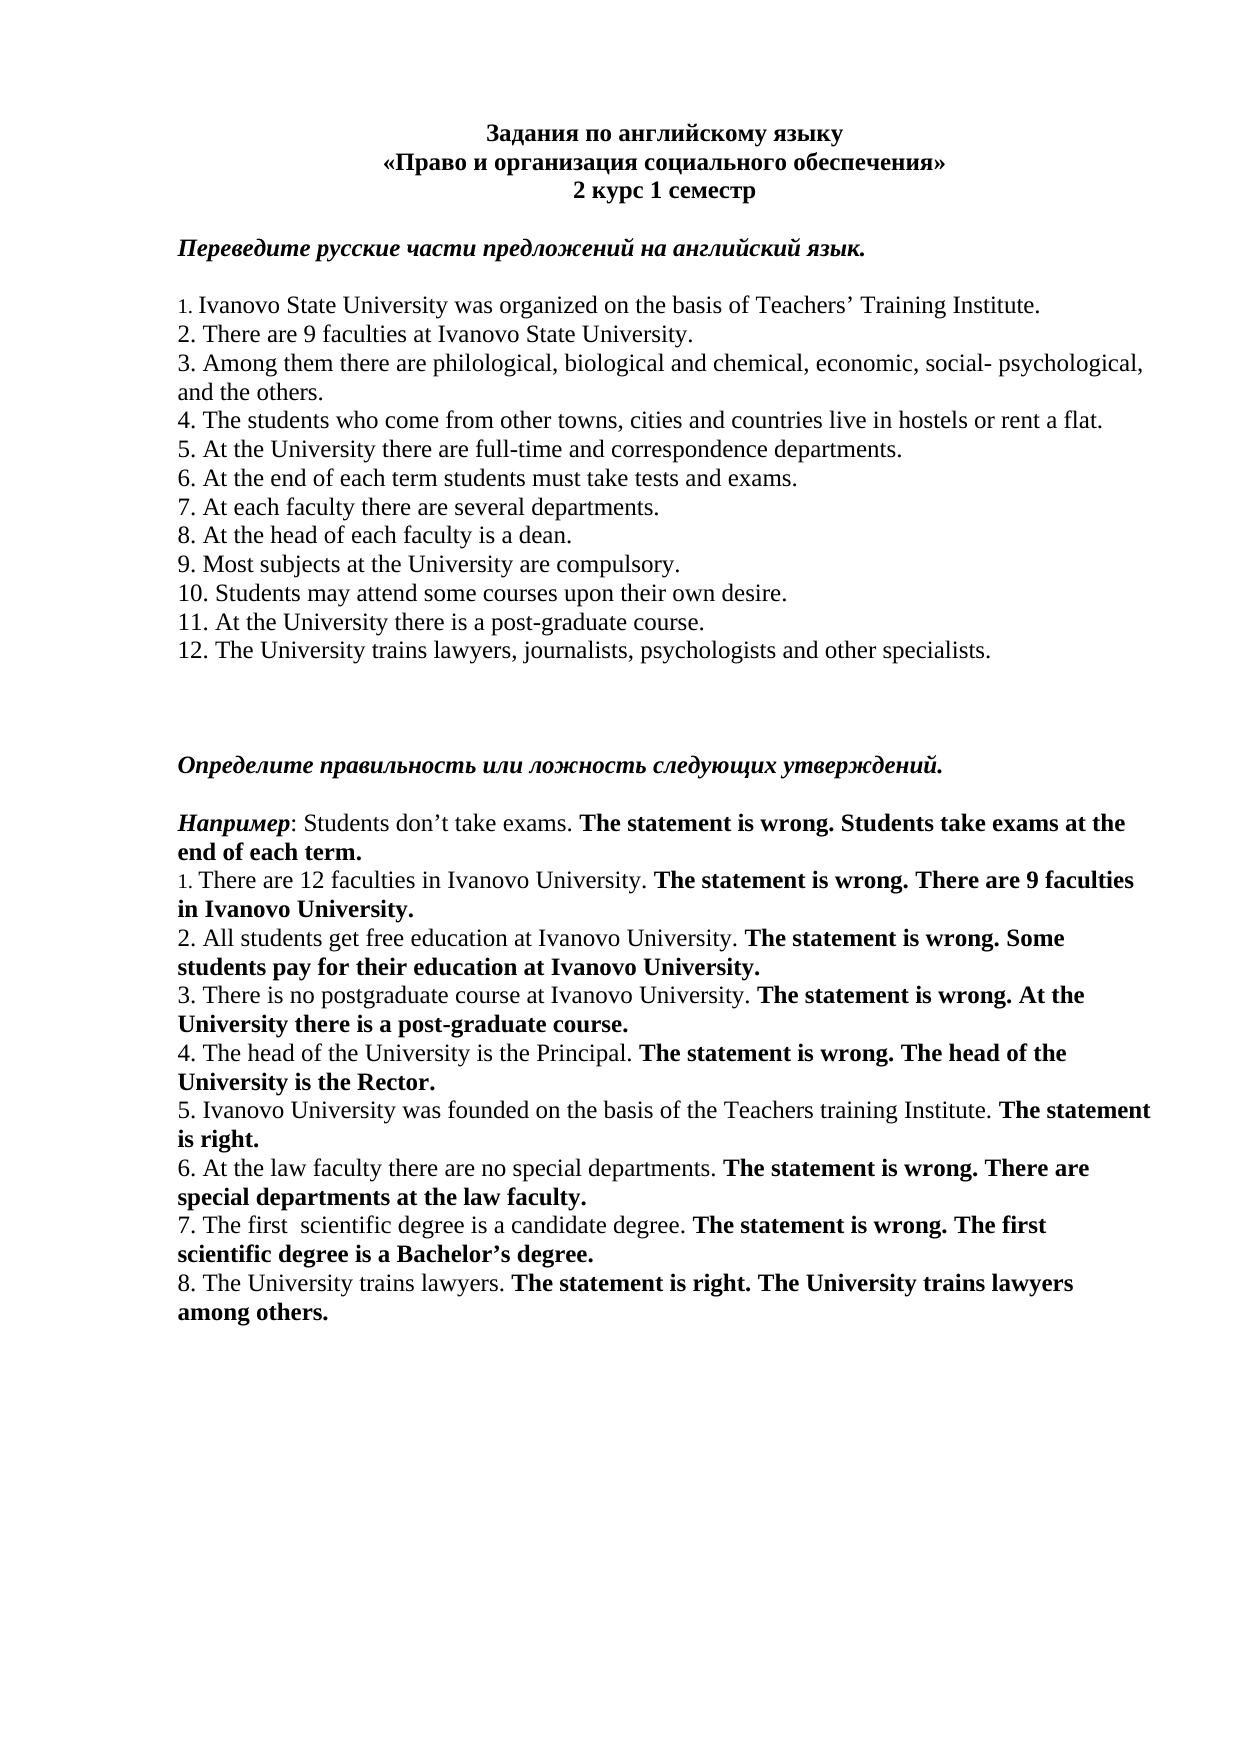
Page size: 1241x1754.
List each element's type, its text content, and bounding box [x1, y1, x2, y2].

text 2. There are 9 faculties at Ivanovo State University. [177, 319, 1152, 348]
text 5. At the University there are full-time and correspondence departments. [177, 434, 1152, 463]
text 8. At the head of each faculty is a dean. [177, 521, 1152, 549]
text 8. The University trains lawyers. The statement is right. The University trains lawyers among others. [177, 1268, 1152, 1326]
text 11. At the University there is a post-graduate course. [177, 607, 1152, 636]
text 4. The head of the University is the Principal. The statement is wrong. The head of the University is the Rector. [177, 1038, 1152, 1096]
text 4. The students who come from other towns, cities and countries live in hostels or rent a flat. [177, 406, 1152, 434]
text Задания по английскому языку [177, 118, 1152, 147]
text Определите правильность или ложность следующих утверждений. [177, 751, 1152, 779]
text 12. The University trains lawyers, journalists, psychologists and other specialists. [177, 636, 1152, 664]
text 7. At each faculty there are several departments. [177, 492, 1152, 521]
text 6. At the end of each term students must take tests and exams. [177, 463, 1152, 492]
text 10. Students may attend some courses upon their own desire. [177, 578, 1152, 607]
text 9. Most subjects at the University are compulsory. [177, 549, 1152, 578]
text 2. All students get free education at . The statement is wrong. Some students pay for their education at Ivanovo University. [177, 923, 1152, 981]
text 2 курс 1 семестр [177, 176, 1152, 204]
text Переведите русские части предложений на английский язык. [177, 233, 1152, 262]
text 7. The first scientific degree is a candidate degree. The statement is wrong. The first scientific degree is a Bachelor’s degree. [177, 1211, 1152, 1268]
text 5. was founded on the basis of the Teachers training Institute. The statement is right. [177, 1096, 1152, 1153]
text «Право и организация социального обеспечения» [177, 147, 1152, 176]
text 3. Among them there are philological, biological and chemical, economic, social- psychological, and the others. [177, 348, 1152, 406]
text 3. There is no postgraduate course at . The statement is wrong. At the University there is a post-graduate course. [177, 981, 1152, 1038]
text 6. At the law faculty there are no special departments. The statement is wrong. There are special departments at the law faculty. [177, 1153, 1152, 1211]
text 1. Ivanovo State University was organized on the basis of Teachers’ Training Institute. [177, 291, 1152, 319]
text 1. There are 12 faculties in . The statement is wrong. There are 9 faculties in Ivanovo University. [177, 866, 1152, 923]
text Например: Students don’t take exams. The statement is wrong. Students take exams at the end of each term. [177, 808, 1152, 866]
